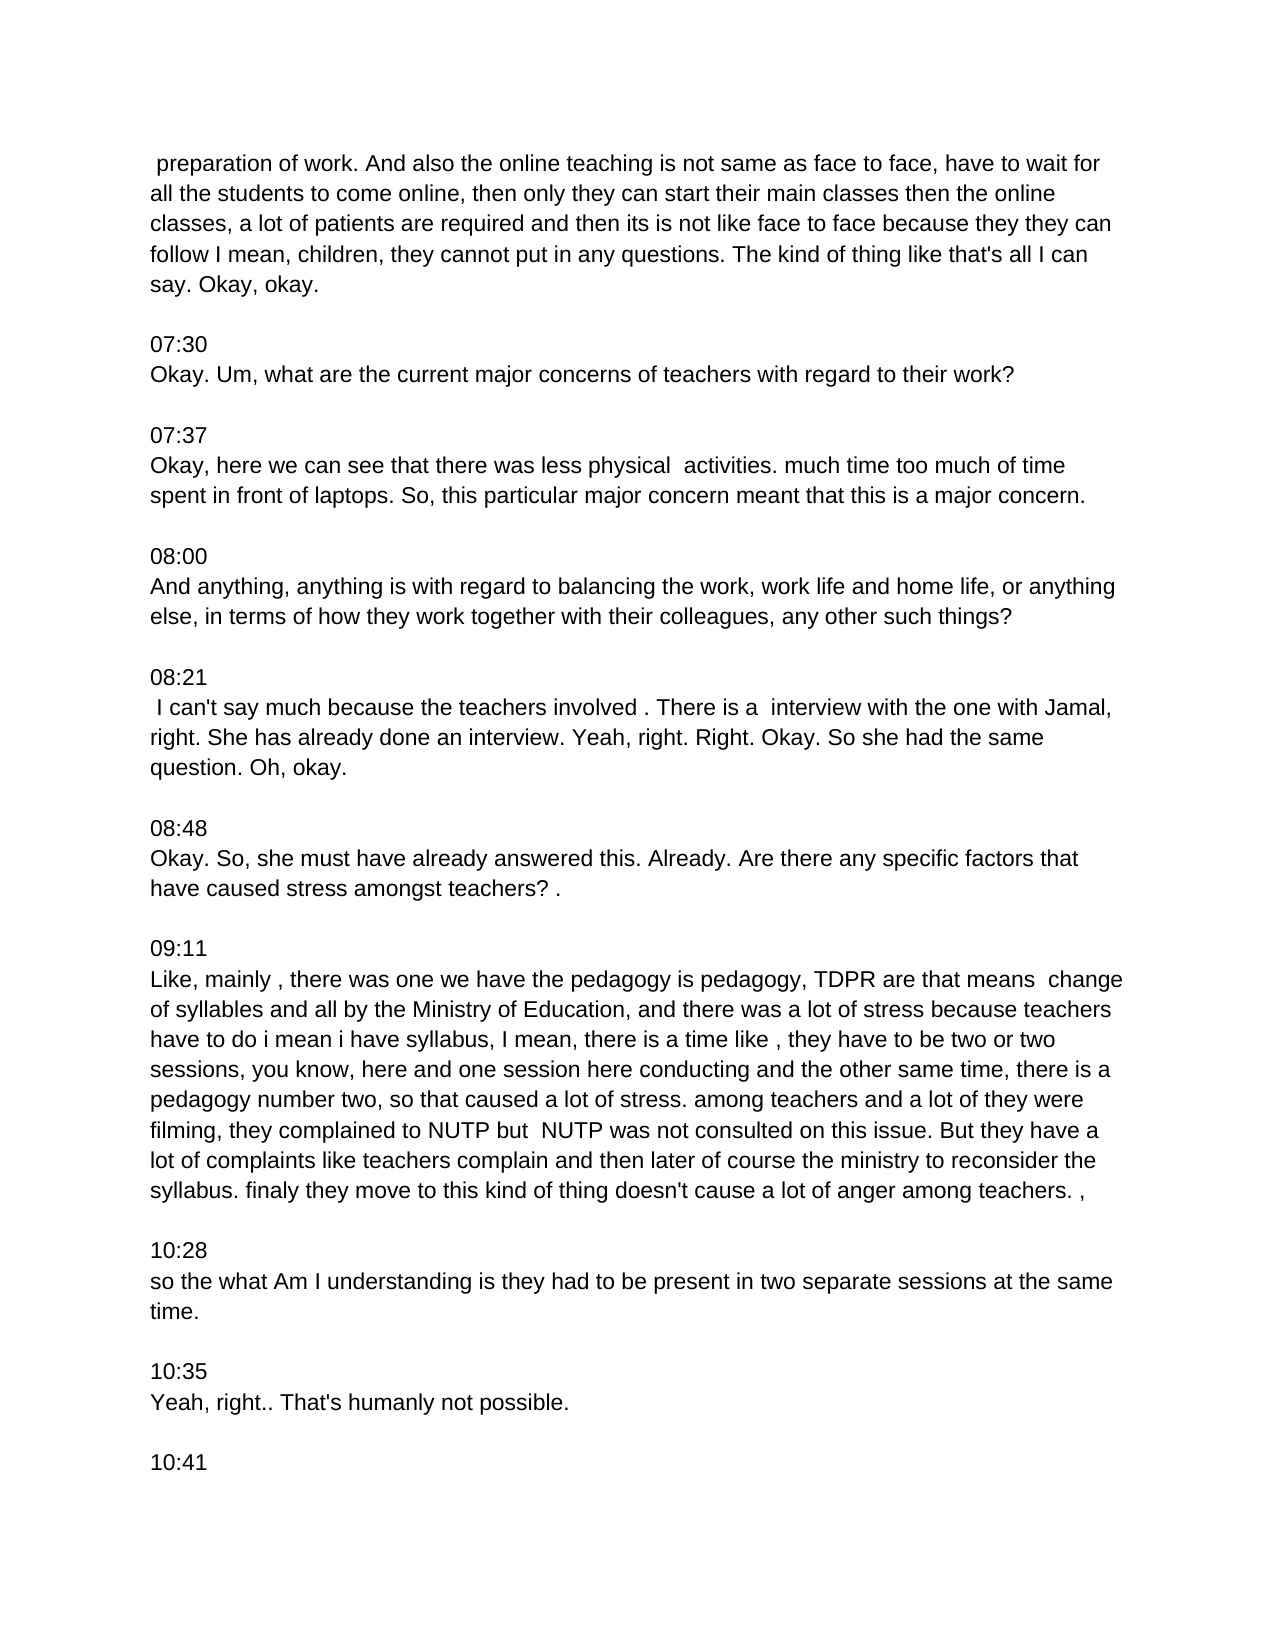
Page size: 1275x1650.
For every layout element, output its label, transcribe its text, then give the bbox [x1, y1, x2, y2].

text 08:21 [150, 663, 1125, 690]
text 07:37 [150, 422, 1125, 448]
text 10:41 [150, 1449, 1125, 1475]
text so the what Am I understanding is they had to be present in two separate sessions at the same time. [150, 1268, 1125, 1324]
text Okay, here we can see that there was less physical activities. much time too much of time spent in front of laptops. So, this particular major concern meant that this is a major concern. [150, 452, 1125, 509]
text Okay. Um, what are the current major concerns of teachers with regard to their work? [150, 361, 1125, 388]
text 07:30 [150, 331, 1125, 358]
text 10:28 [150, 1237, 1125, 1264]
text preparation of work. And also the online teaching is not same as face to face, have to wait for all the students to come online, then only they can start their main classes then the online classes, a lot of patients are required and then its is not like face to face because they they can follow I mean, children, they cannot put in any questions. The kind of thing like that's all I can say. Okay, okay. [150, 150, 1125, 297]
text 08:00 [150, 543, 1125, 569]
text 10:35 [150, 1358, 1125, 1385]
text And anything, anything is with regard to balancing the work, work life and home life, or anything else, in terms of how they work together with their colleagues, any other such things? [150, 573, 1125, 629]
text Yeah, right.. That's humanly not possible. [150, 1388, 1125, 1415]
text I can't say much because the teachers involved . There is a interview with the one with Jamal, right. She has already done an interview. Yeah, right. Right. Okay. So she had the same question. Oh, okay. [150, 694, 1125, 781]
text Like, mainly , there was one we have the pedagogy is pedagogy, TDPR are that means change of syllables and all by the Ministry of Education, and there was a lot of stress because teachers have to do i mean i have syllabus, I mean, there is a time like , they have to be two or two sessions, you know, here and one session here conducting and the other same time, there is a pedagogy number two, so that caused a lot of stress. among teachers and a lot of they were filming, they complained to NUTP but NUTP was not consulted on this issue. But they have a lot of complaints like teachers complain and then later of course the ministry to reconsider the syllabus. finaly they move to this kind of thing doesn't cause a lot of anger among teachers. , [150, 966, 1125, 1203]
text 08:48 [150, 814, 1125, 841]
text Okay. So, she must have already answered this. Already. Are there any specific factors that have caused stress amongst teachers? . [150, 845, 1125, 901]
text 09:11 [150, 935, 1125, 962]
